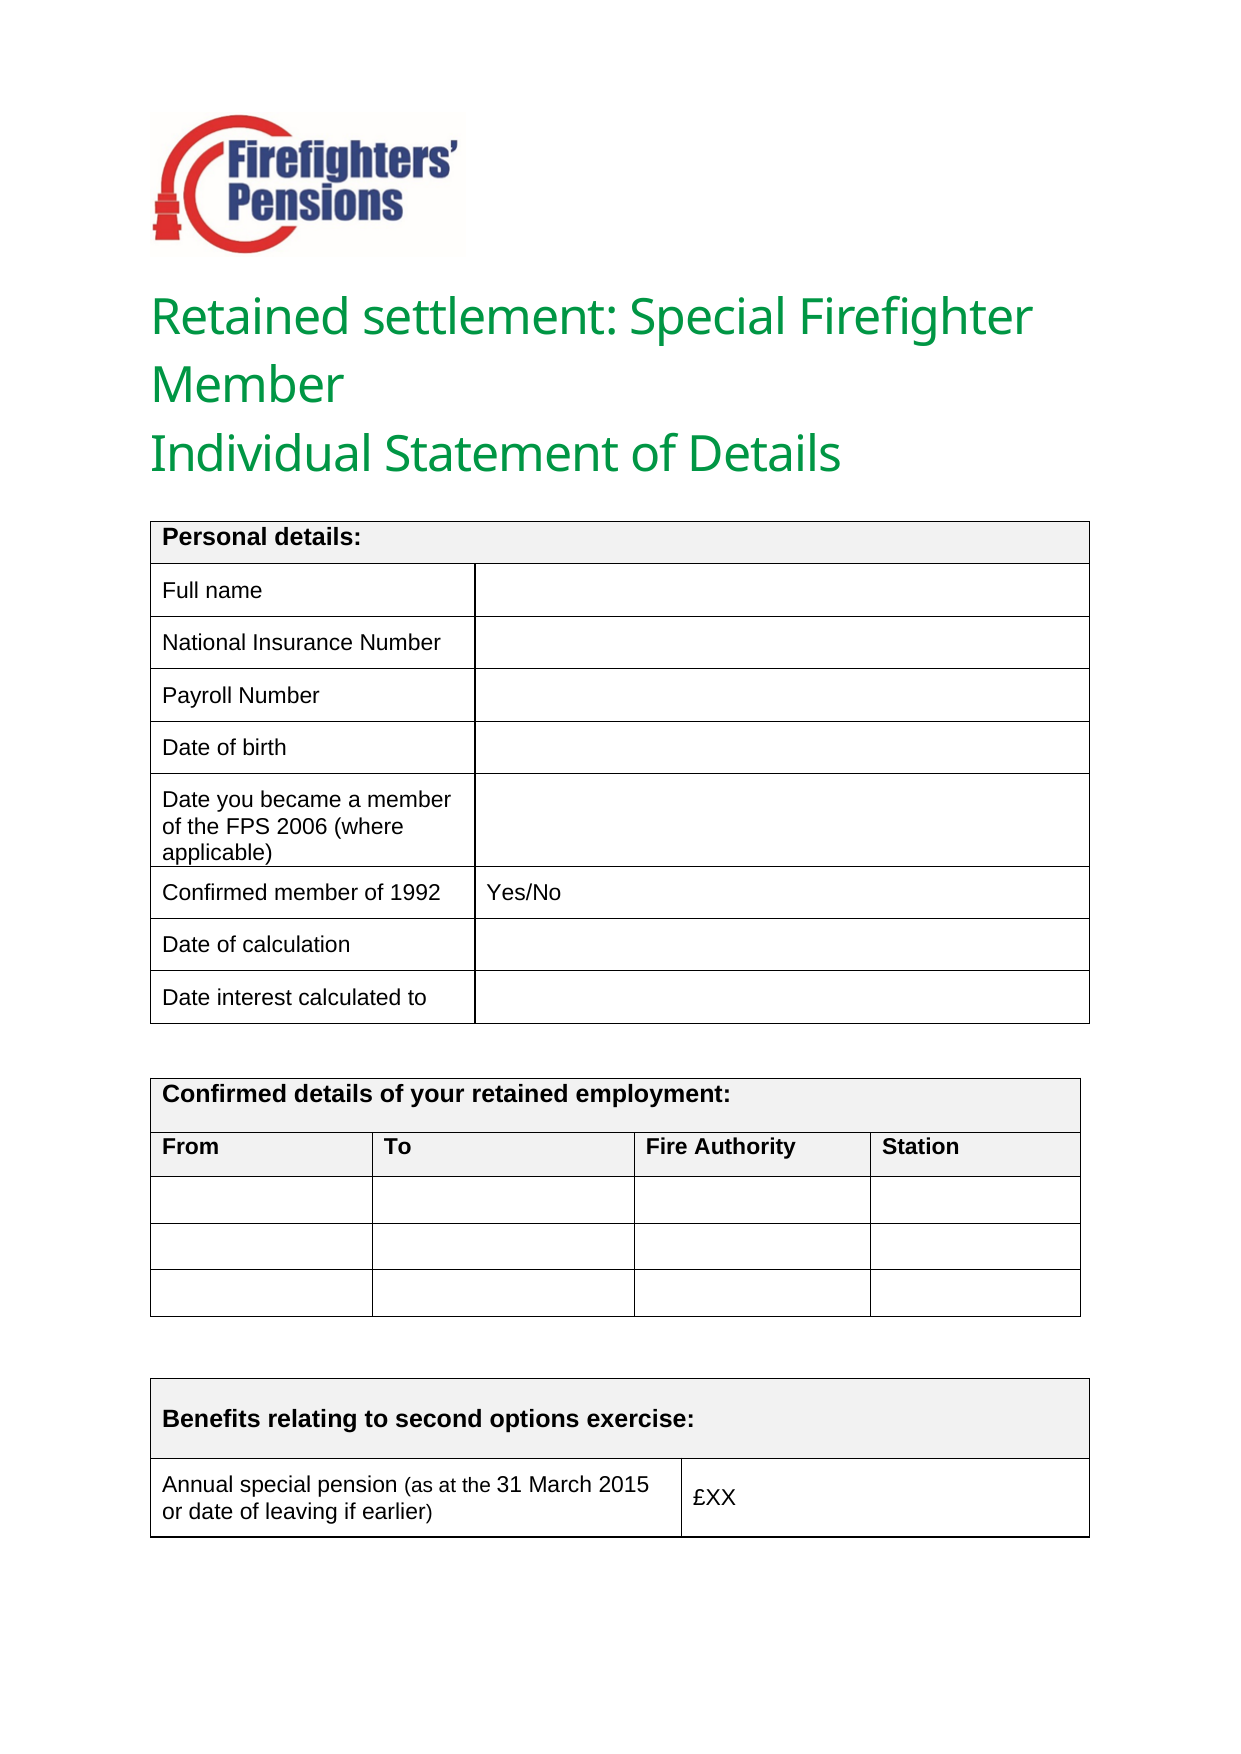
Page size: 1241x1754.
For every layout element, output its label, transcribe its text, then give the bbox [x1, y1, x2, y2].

table_header Confirmed details of your retained employment: [151, 1079, 1080, 1132]
table_cell [373, 1270, 634, 1316]
title Individual Statement of Details [150, 417, 1107, 486]
table_cell [871, 1270, 1080, 1316]
table_cell Yes/No [476, 867, 1089, 918]
table_cell Confirmed member of 1992 [151, 867, 474, 918]
table_cell [476, 919, 1089, 970]
table_cell Full name [151, 564, 474, 616]
table_cell [151, 1177, 372, 1222]
table_cell [635, 1224, 870, 1269]
table_cell [476, 564, 1089, 616]
title Retained settlement: Special Firefighter Member [150, 281, 1107, 417]
table_cell Annual special pension (as at the 31 March 2015 or date of leaving if earlier) [151, 1459, 681, 1536]
table_cell Fire Authority [635, 1133, 870, 1176]
table_cell [871, 1224, 1080, 1269]
table_cell [151, 1224, 372, 1269]
table_cell [635, 1177, 870, 1222]
table_cell [476, 669, 1089, 721]
table_cell [476, 774, 1089, 866]
table_cell [476, 722, 1089, 773]
table_cell [871, 1177, 1080, 1222]
table_header Benefits relating to second options exercise: [151, 1379, 1089, 1458]
picture [150, 112, 467, 257]
table_cell [476, 617, 1089, 668]
table_cell Date of birth [151, 722, 474, 773]
table_cell [373, 1224, 634, 1269]
table_cell Date you became a member of the FPS 2006 (where applicable) [151, 774, 474, 866]
table_cell [373, 1177, 634, 1222]
table_cell [151, 1270, 372, 1316]
table_cell £XX [682, 1459, 1089, 1536]
table_cell [635, 1270, 870, 1316]
table_cell Date of calculation [151, 919, 474, 970]
table_cell [476, 971, 1089, 1023]
table_cell From [151, 1133, 372, 1176]
table_cell Station [871, 1133, 1080, 1176]
table_cell National Insurance Number [151, 617, 474, 668]
table_header Personal details: [151, 522, 1089, 563]
table_cell Payroll Number [151, 669, 474, 721]
table_cell Date interest calculated to [151, 971, 474, 1023]
table_cell To [373, 1133, 634, 1176]
